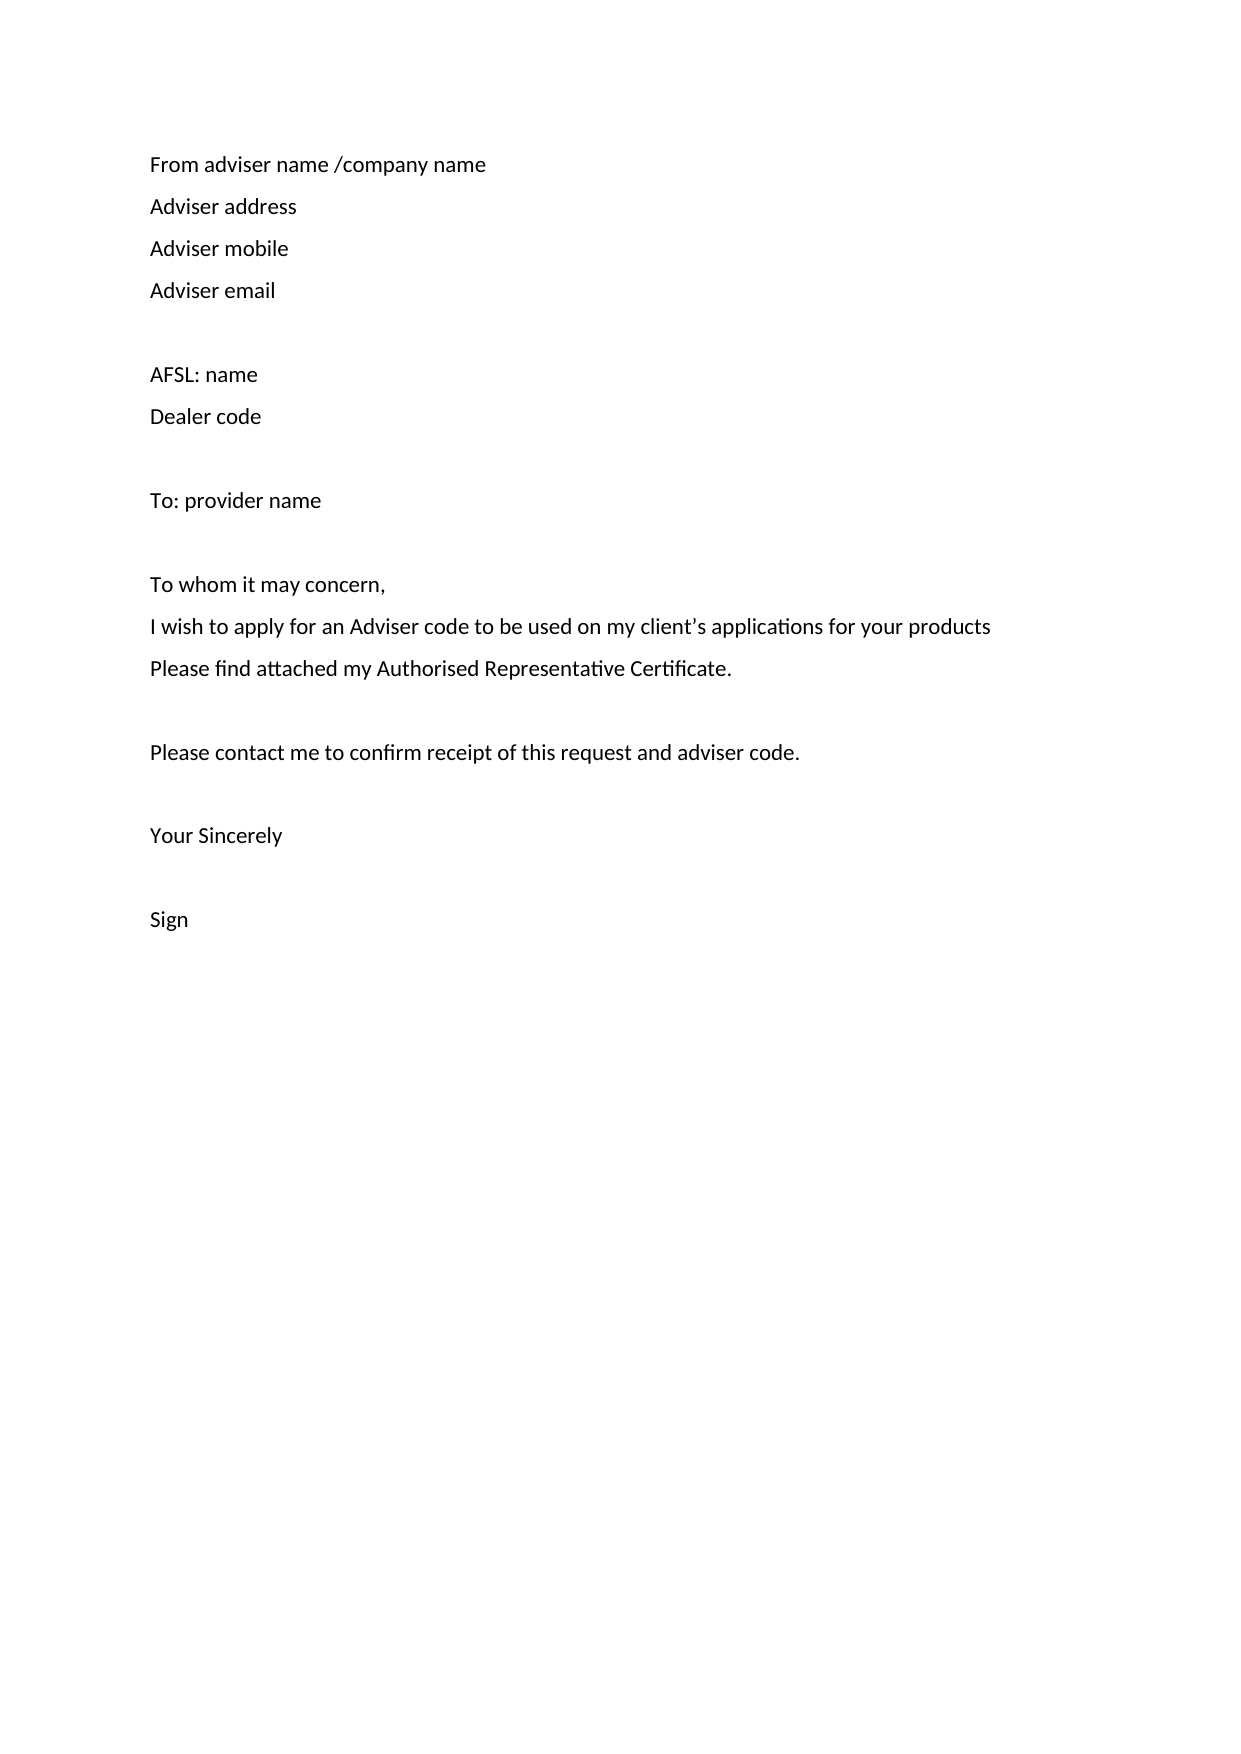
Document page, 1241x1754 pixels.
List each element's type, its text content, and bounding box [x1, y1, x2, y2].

text I wish to apply for an Adviser code to be used on my client’s applications for your products [150, 612, 1090, 640]
text AFSL: name [150, 360, 1090, 388]
text Adviser address [150, 192, 1090, 220]
text Dealer code [150, 402, 1090, 430]
text From adviser name /company name [150, 150, 1090, 178]
text Adviser mobile [150, 234, 1090, 262]
text Please contact me to confirm receipt of this request and adviser code. [150, 738, 1090, 766]
text Adviser email [150, 276, 1090, 304]
text To: provider name [150, 486, 1090, 514]
text Please find attached my Authorised Representative Certificate. [150, 654, 1090, 682]
text Sign [150, 906, 1090, 934]
text Your Sincerely [150, 822, 1090, 850]
text To whom it may concern, [150, 570, 1090, 598]
